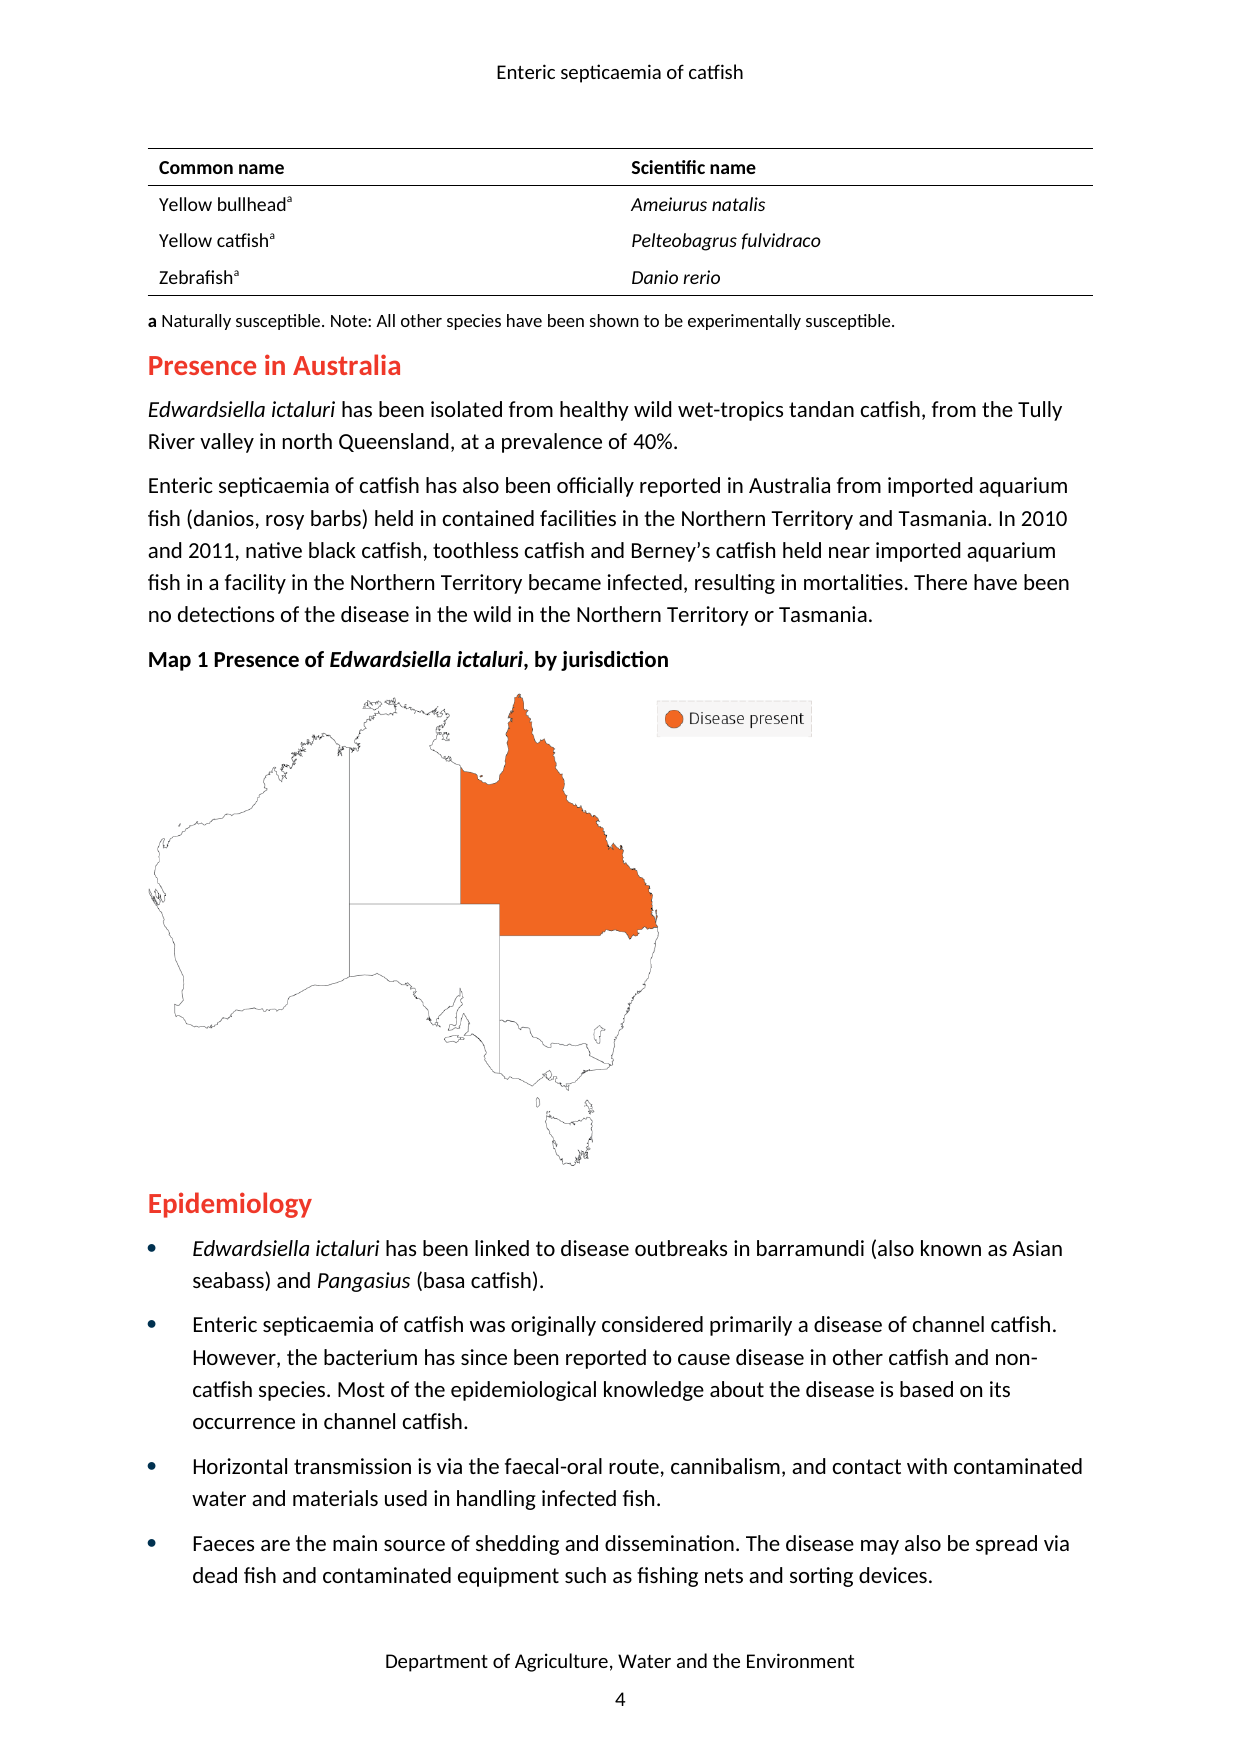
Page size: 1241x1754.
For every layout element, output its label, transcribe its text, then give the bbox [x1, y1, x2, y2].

list Edwardsiella ictaluri has been linked to disease outbreaks in barramundi (also known as Asian seabass) and Pangasius (basa catfish). [148, 1234, 1092, 1294]
list Faeces are the main source of shedding and dissemination. The disease may also be spread via dead fish and contaminated equipment such as fishing nets and sorting devices. [148, 1529, 1092, 1589]
subtitle Epidemiology [148, 1186, 1092, 1221]
list Enteric septicaemia of catfish was originally considered primarily a disease of channel catfish. However, the bacterium has since been reported to cause disease in other catfish and non-catfish species. Most of the epidemiological knowledge about the disease is based on its occurrence in channel catfish. [148, 1311, 1092, 1435]
table_header Scientific name [620, 149, 1092, 185]
table_cell Ameiurus natalis [620, 186, 1092, 222]
table_cell Yellow catfisha [148, 222, 620, 259]
text Edwardsiella ictaluri has been isolated from healthy wild wet-tropics tandan catfish, from the Tully River valley in north Queensland, at a prevalence of 40%. [148, 395, 1092, 455]
text a Naturally susceptible. Note: All other species have been shown to be experimentally susceptible. [148, 309, 1092, 332]
subtitle Presence in Australia [148, 347, 1092, 382]
table_header Common name [148, 149, 620, 185]
list Horizontal transmission is via the faecal-oral route, cannibalism, and contact with contaminated water and materials used in handling infected fish. [148, 1452, 1092, 1512]
picture [147, 685, 828, 1169]
text Map 1 Presence of Edwardsiella ictaluri, by jurisdiction [148, 645, 1092, 673]
table_cell Yellow bullheada [148, 186, 620, 222]
table_cell Zebrafisha [148, 259, 620, 295]
table_cell Danio rerio [620, 259, 1092, 295]
table_cell Pelteobagrus fulvidraco [620, 222, 1092, 259]
text Enteric septicaemia of catfish has also been officially reported in Australia from imported aquarium fish (danios, rosy barbs) held in contained facilities in the Northern Territory and Tasmania. In 2010 and 2011, native black catfish, toothless catfish and Berney’s catfish held near imported aquarium fish in a facility in the Northern Territory became infected, resulting in mortalities. There have been no detections of the disease in the wild in the Northern Territory or Tasmania. [148, 472, 1092, 628]
